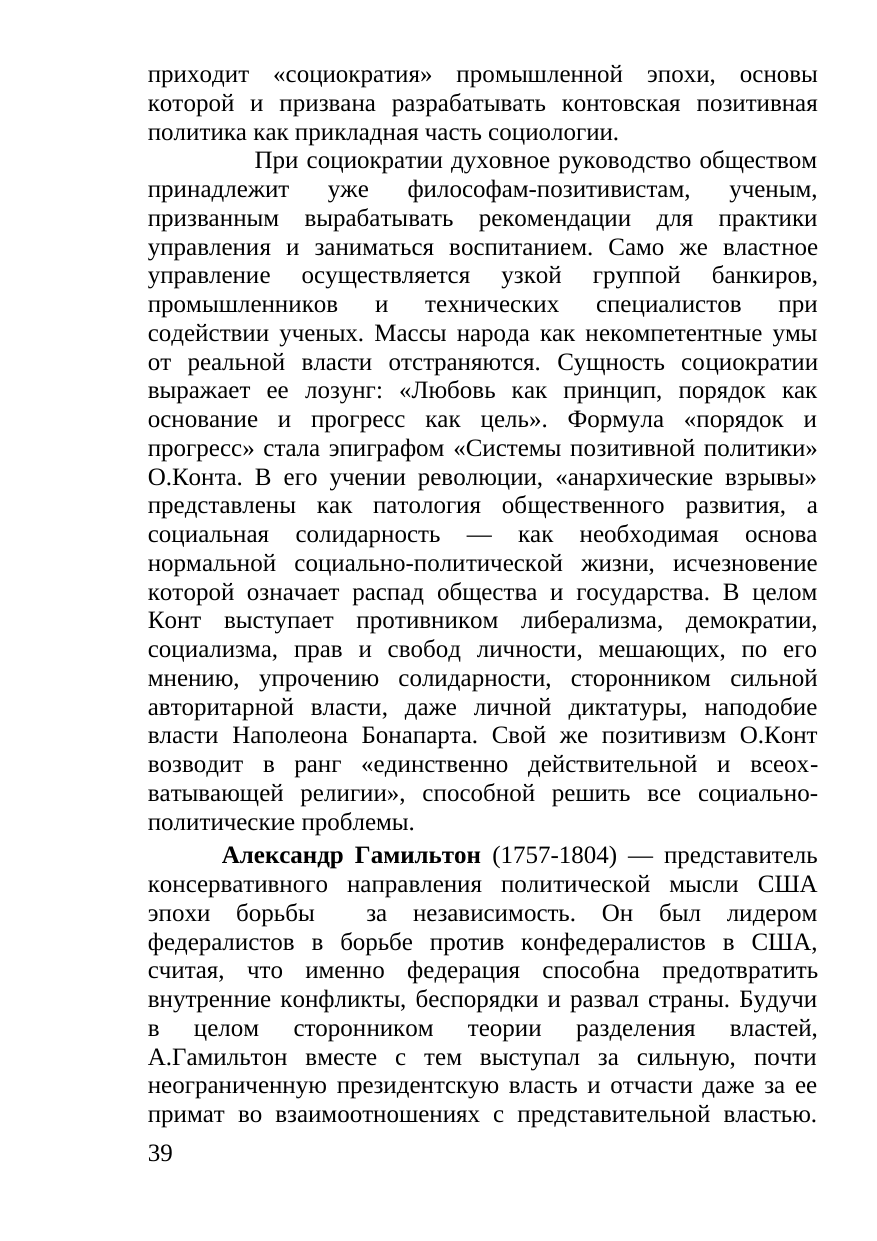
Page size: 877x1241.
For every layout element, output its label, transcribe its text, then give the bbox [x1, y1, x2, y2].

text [148, 840, 818, 1128]
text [148, 59, 818, 145]
text При социократии духовное руководство обществом принадлежит уже философам-позитивистам, ученым, призванным вырабатывать рекомендации для практики управления и заниматься воспитанием. Само же властное управление осуществляется узкой группой банкиров, промышленников и технических специалистов при содействии ученых. Массы народа как некомпетентные умы от реальной власти отстраняются. Сущность социократии выражает ее лозунг: «Любовь как принцип, порядок как основание и прогресс как цель». Формула «порядок и прогресс» стала эпиграфом «Системы позитивной политики» О.Конта. В его учении революции, «анархические взрывы» представлены как патология общественного развития, а социальная солидарность — как необходимая основа нормальной социально-политической жизни, исчезновение которой означает распад общества и государства. В целом Конт выступает противником либерализма, демократии, социализма, прав и свобод личности, мешающих, по его мнению, упрочению солидарности, сторонником сильной авторитарной власти, даже личной диктатуры, наподобие власти Наполеона Бонапарта. Свой же позитивизм О.Конт возводит в ранг «единственно действительной и всеохватывающей религии», способной решить все социально-политические проблемы. [148, 145, 818, 835]
